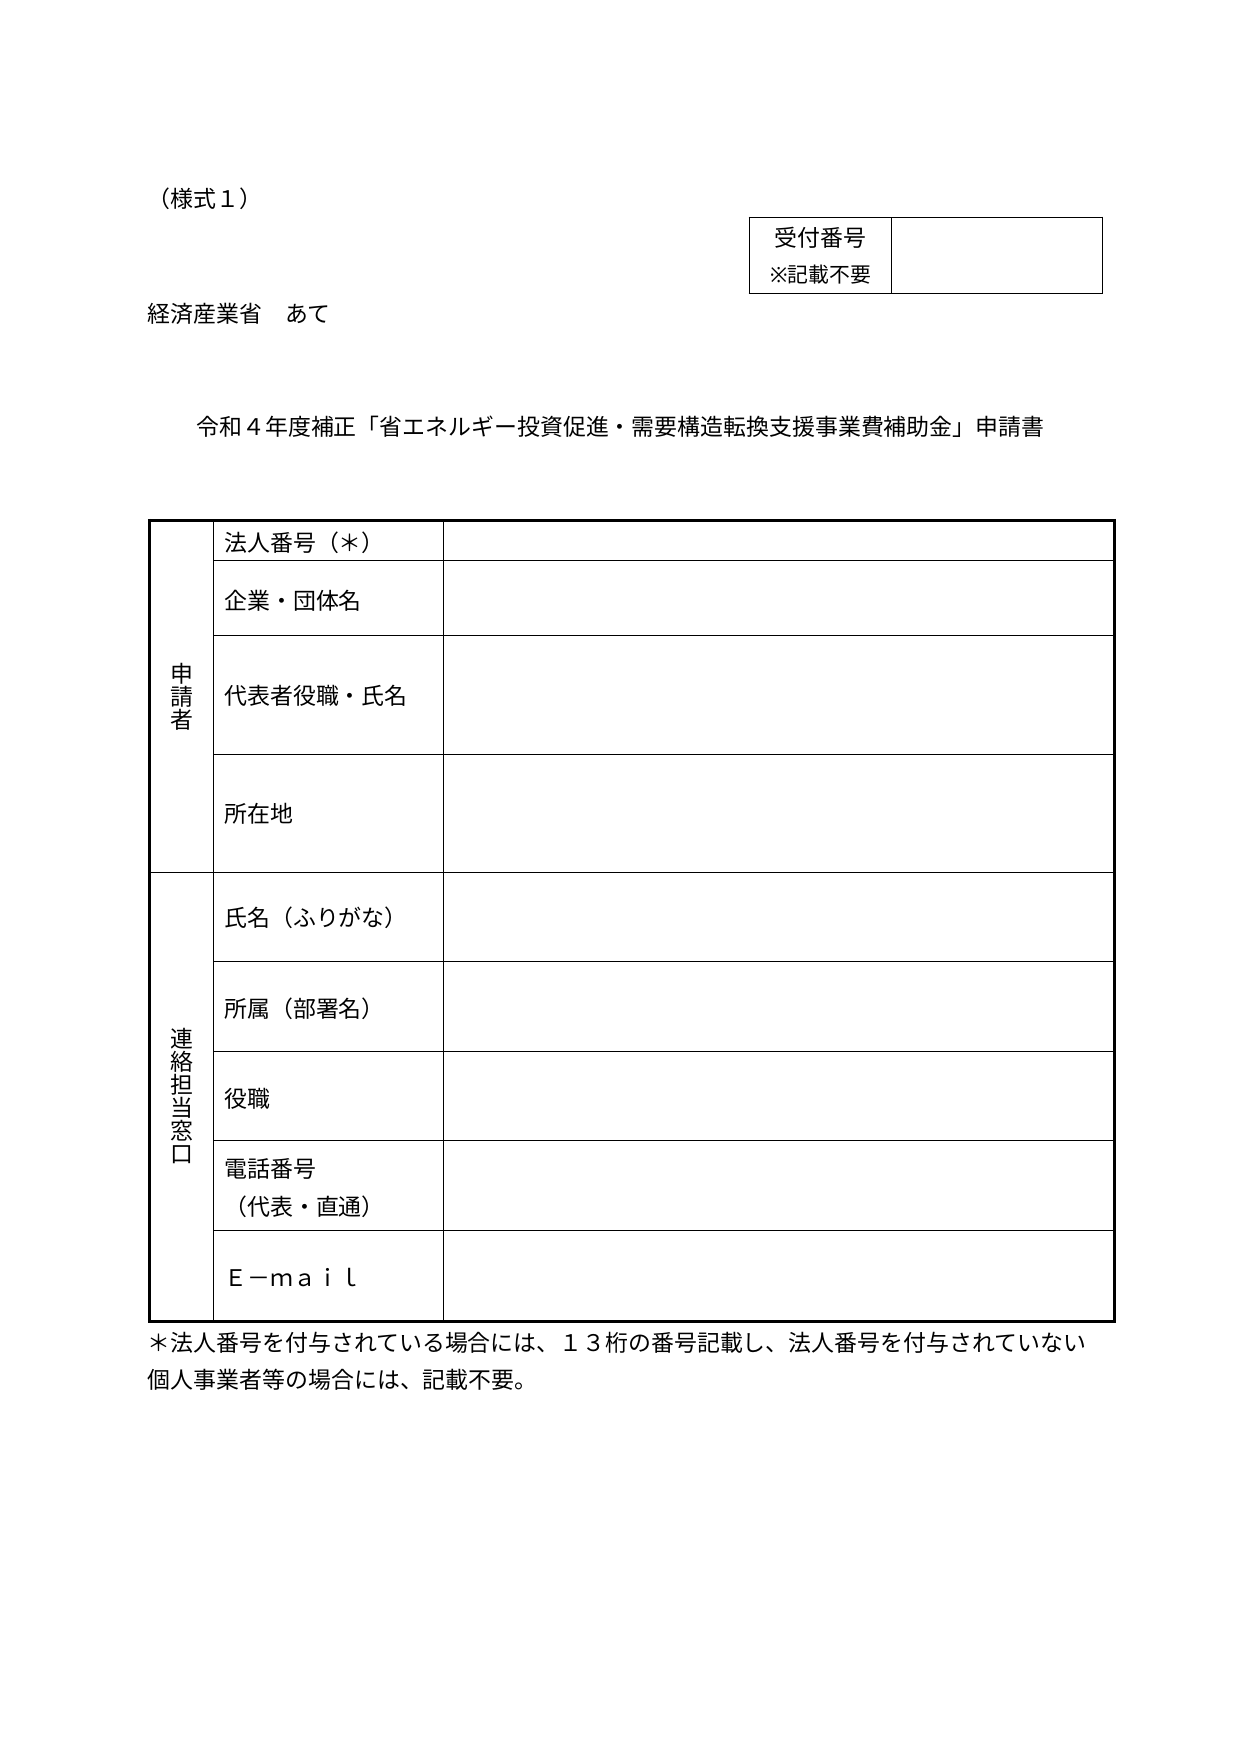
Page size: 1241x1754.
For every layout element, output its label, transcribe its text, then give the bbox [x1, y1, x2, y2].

table_cell [444, 1141, 1113, 1230]
table_cell Ｅ－ｍａｉｌ [214, 1231, 443, 1319]
table_cell [444, 873, 1113, 961]
table_cell 企業・団体名 [214, 561, 443, 635]
text 経済産業省 あて [148, 294, 1092, 331]
text ＊法人番号を付与されている場合には、１３桁の番号記載し、法人番号を付与されていない [148, 1323, 1092, 1360]
table_cell 氏名（ふりがな） [214, 873, 443, 961]
table_cell 代表者役職・氏名 [214, 636, 443, 753]
table_header [444, 522, 1113, 560]
text 個人事業者等の場合には、記載不要。 [148, 1360, 1092, 1398]
table_cell [444, 962, 1113, 1051]
table_header 法人番号（＊） [214, 522, 443, 560]
table_header [892, 218, 1102, 293]
table_cell 連絡担当窓口 [151, 873, 213, 1319]
table_cell [444, 561, 1113, 635]
table_cell [444, 1231, 1113, 1319]
text （様式１） [148, 179, 1092, 217]
table_cell 所在地 [214, 755, 443, 872]
table_cell [444, 636, 1113, 753]
table_cell [444, 755, 1113, 872]
table_header 申請者 [151, 522, 213, 872]
table_cell 電話番号 （代表・直通） [214, 1141, 443, 1230]
table_cell 所属（部署名） [214, 962, 443, 1051]
table_cell [444, 1052, 1113, 1140]
table_header 受付番号 ※記載不要 [750, 218, 891, 293]
table_cell 役職 [214, 1052, 443, 1140]
text 令和４年度補正「省エネルギー投資促進・需要構造転換支援事業費補助金」申請書 [148, 406, 1092, 444]
